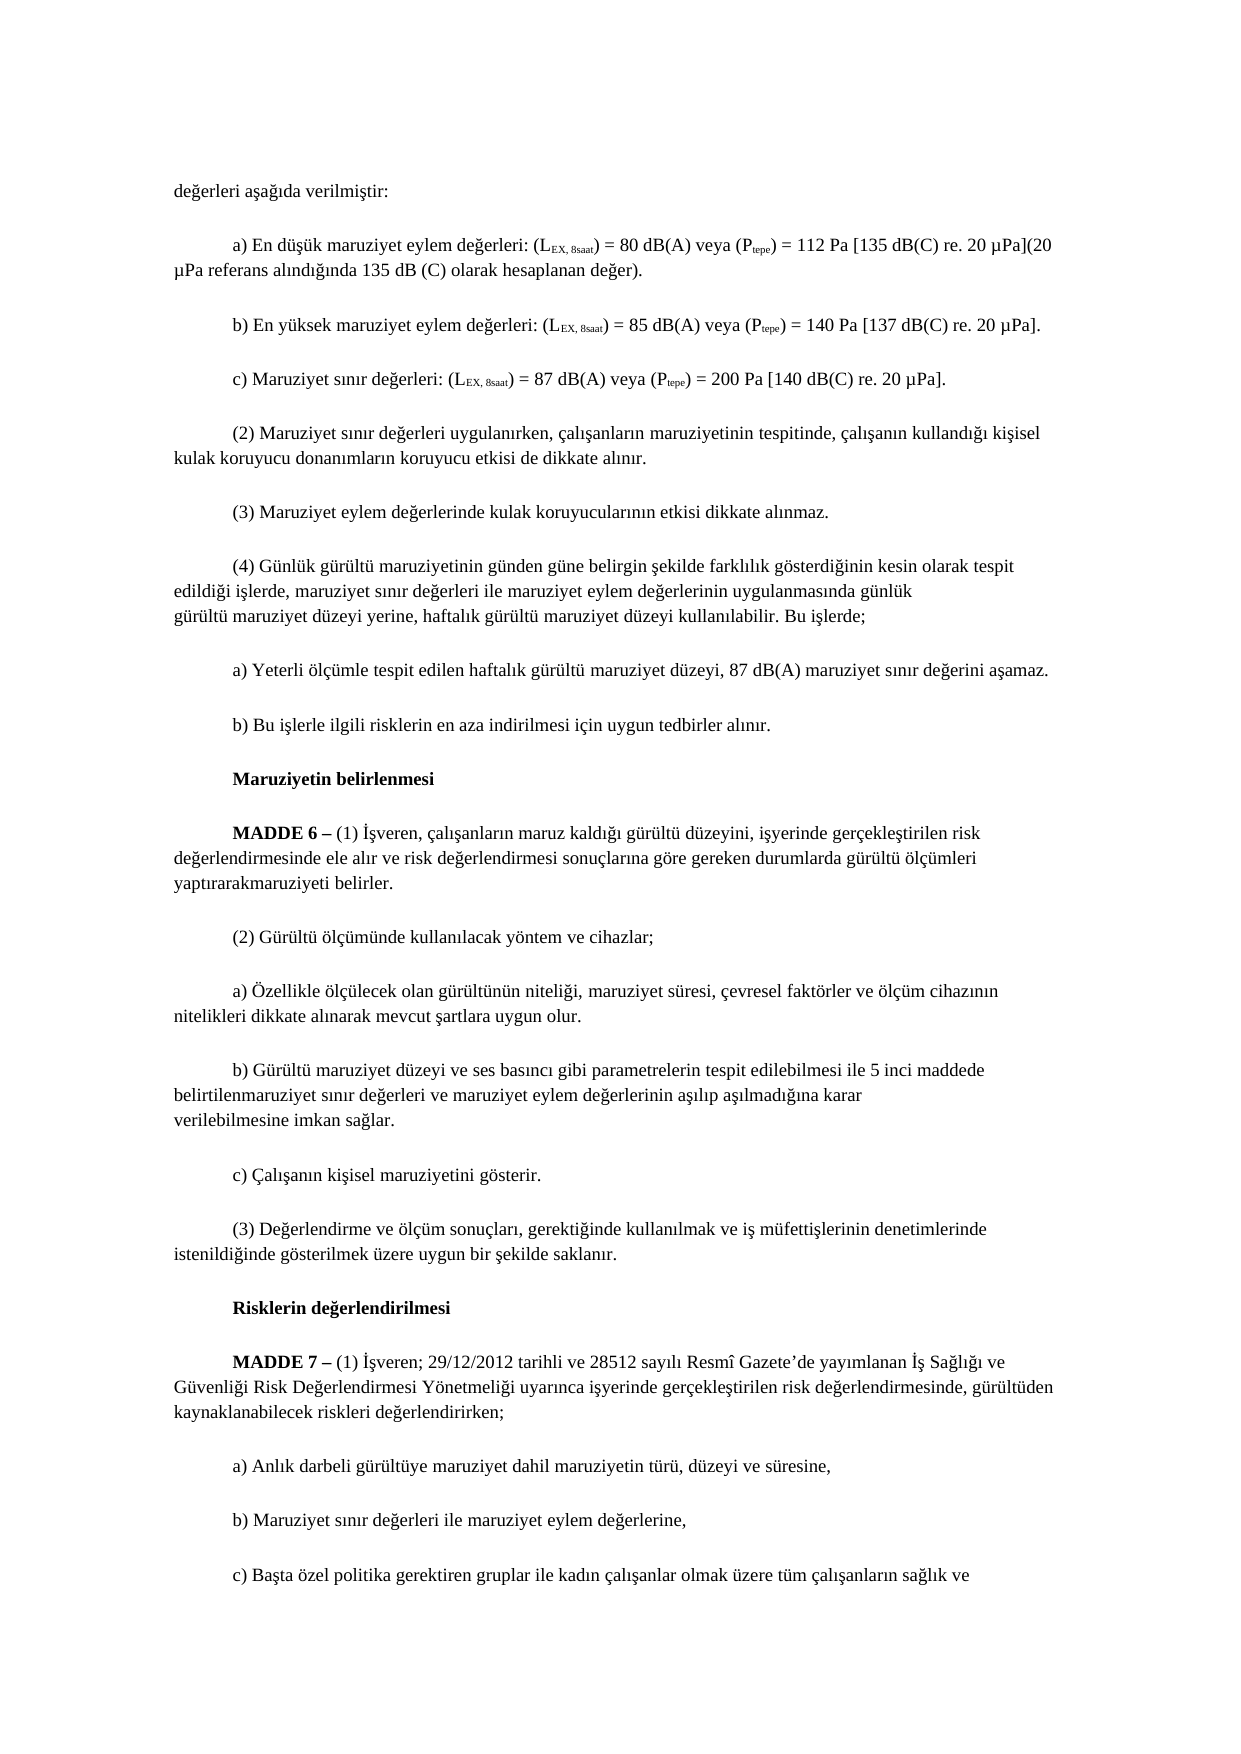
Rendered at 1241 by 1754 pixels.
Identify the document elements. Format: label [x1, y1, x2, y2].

table_header [146, 148, 1094, 1585]
